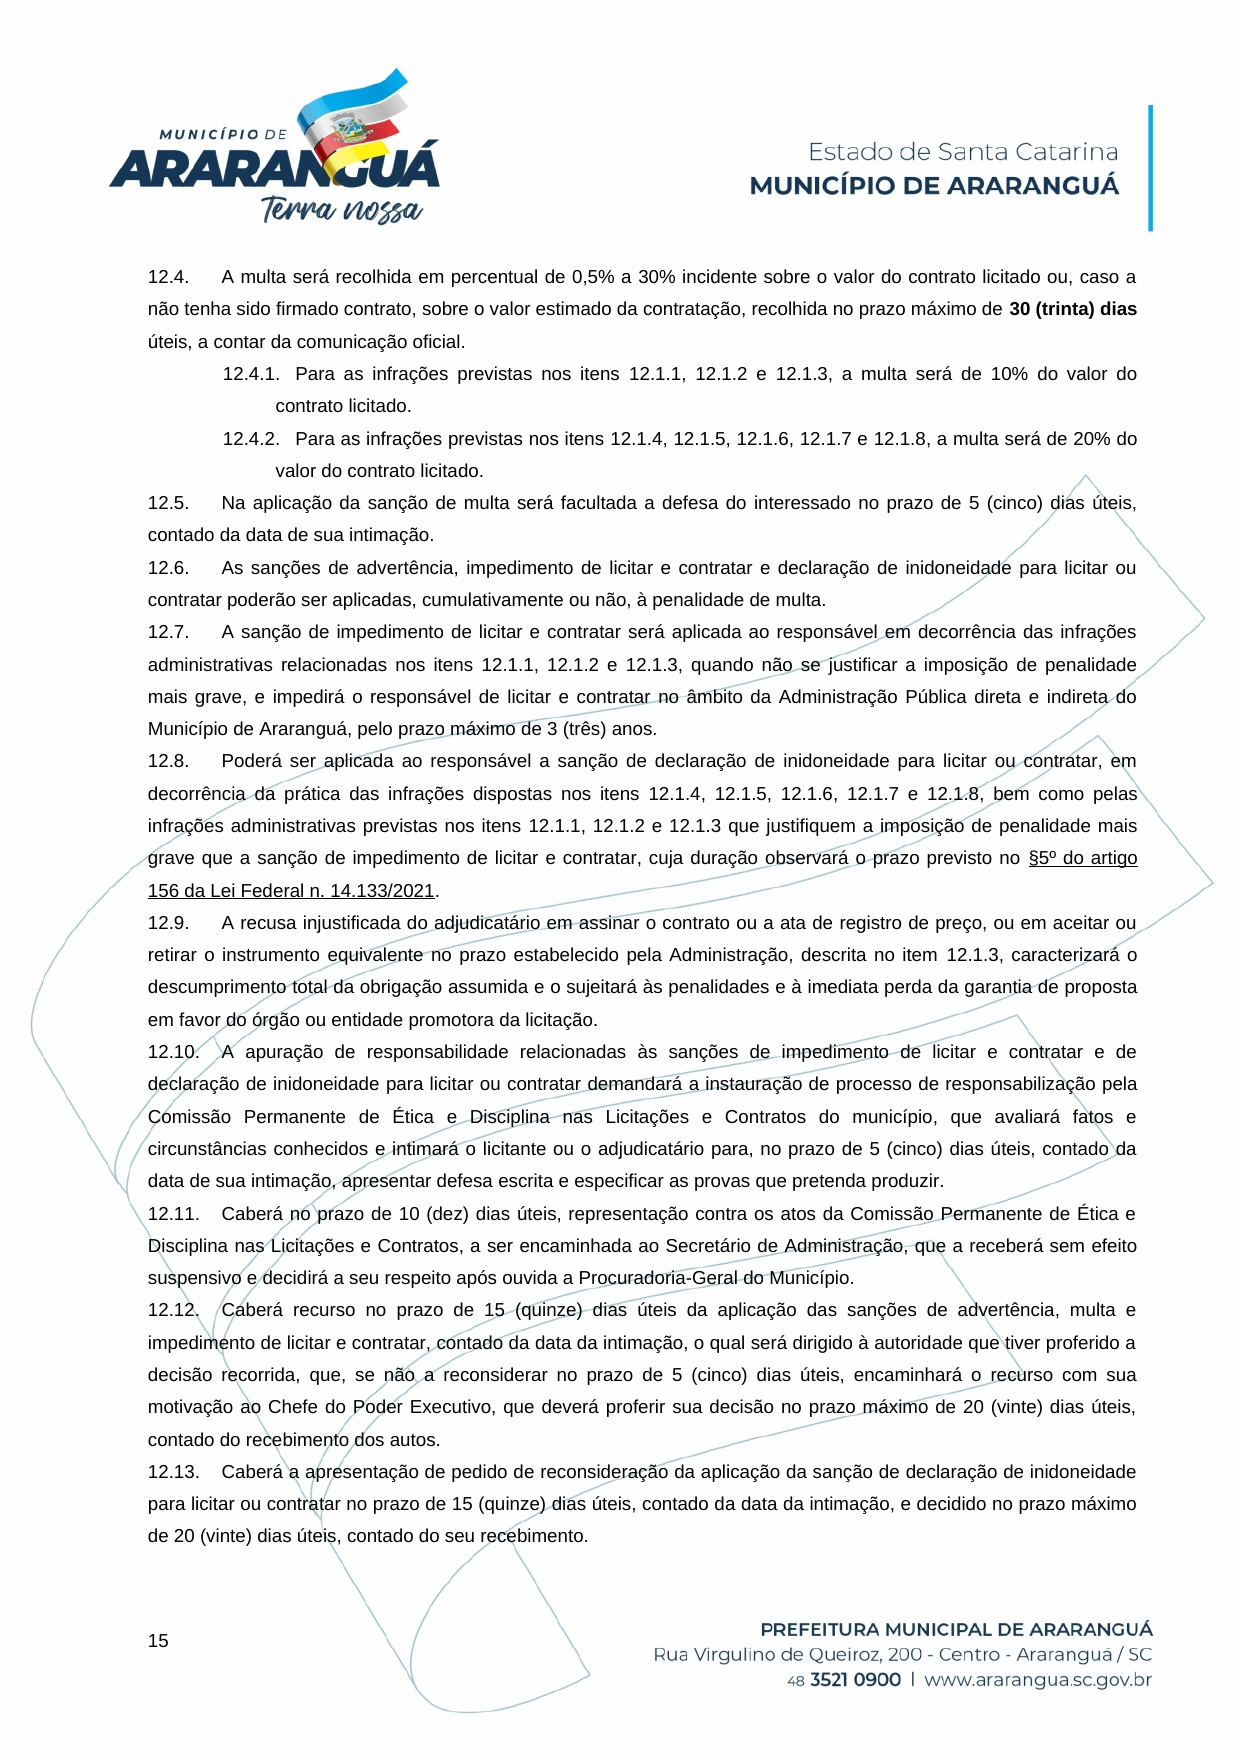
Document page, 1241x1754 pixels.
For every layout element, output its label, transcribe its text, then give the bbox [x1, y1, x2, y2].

list Caberá recurso no prazo de 15 (quinze) dias úteis da aplicação das sanções de advertência, multa e impedimento de licitar e contratar, contado da data da intimação, o qual será dirigido à autoridade que tiver proferido a decisão recorrida, que, se não a reconsiderar no prazo de 5 (cinco) dias úteis, encaminhará o recurso com sua motivação ao Chefe do Poder Executivo, que deverá proferir sua decisão no prazo máximo de 20 (vinte) dias úteis, contado do recebimento dos autos. [148, 1299, 1138, 1450]
list Na aplicação da sanção de multa será facultada a defesa do interessado no prazo de 5 (cinco) dias úteis, contado da data de sua intimação. [148, 492, 1138, 546]
list As sanções de advertência, impedimento de licitar e contratar e declaração de inidoneidade para licitar ou contratar poderão ser aplicadas, cumulativamente ou não, à penalidade de multa. [148, 556, 1138, 610]
list A multa será recolhida em percentual de 0,5% a 30% incidente sobre o valor do contrato licitado ou, caso a não tenha sido firmado contrato, sobre o valor estimado da contratação, recolhida no prazo máximo de 30 (trinta) dias úteis, a contar da comunicação oficial. [148, 266, 1138, 352]
picture [1, 0, 1241, 1754]
list Caberá no prazo de 10 (dez) dias úteis, representação contra os atos da Comissão Permanente de Ética e Disciplina nas Licitações e Contratos, a ser encaminhada ao Secretário de Administração, que a receberá sem efeito suspensivo e decidirá a seu respeito após ouvida a Procuradoria-Geral do Município. [148, 1202, 1138, 1288]
list Caberá a apresentação de pedido de reconsideração da aplicação da sanção de declaração de inidoneidade para licitar ou contratar no prazo de 15 (quinze) dias úteis, contado da data da intimação, e decidido no prazo máximo de 20 (vinte) dias úteis, contado do seu recebimento. [148, 1461, 1138, 1547]
list A apuração de responsabilidade relacionadas às sanções de impedimento de licitar e contratar e de declaração de inidoneidade para licitar ou contratar demandará a instauração de processo de responsabilização pela Comissão Permanente de Ética e Disciplina nas Licitações e Contratos do município, que avaliará fatos e circunstâncias conhecidos e intimará o licitante ou o adjudicatário para, no prazo de 5 (cinco) dias úteis, contado da data de sua intimação, apresentar defesa escrita e especificar as provas que pretenda produzir. [148, 1041, 1138, 1192]
